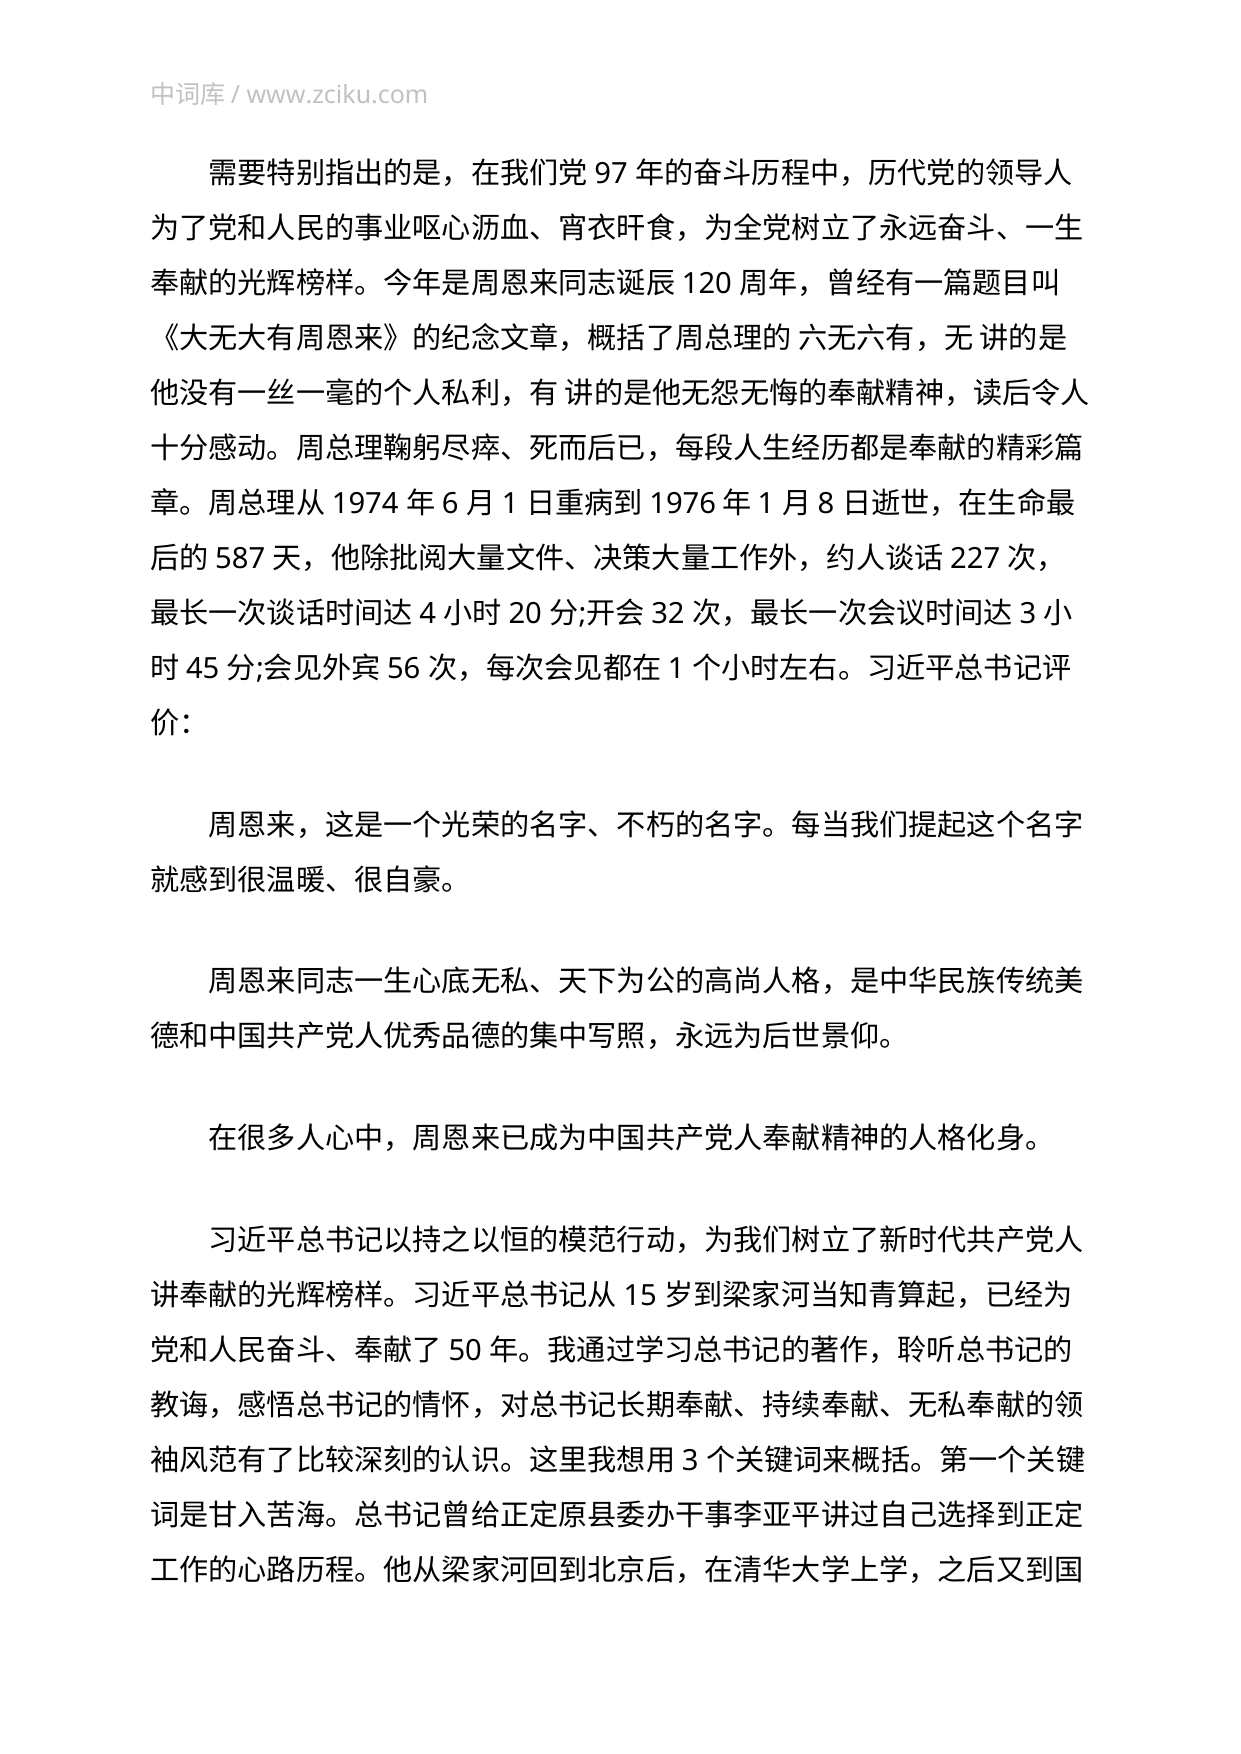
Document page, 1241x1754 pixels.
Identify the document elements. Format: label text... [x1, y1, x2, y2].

text 在很多人心中，周恩来已成为中国共产党人奉献精神的人格化身。 [150, 1115, 1090, 1157]
text 需要特别指出的是，在我们党 97 年的奋斗历程中，历代党的领导人为了党和人民的事业呕心沥血、宵衣旰食，为全党树立了永远奋斗、一生奉献的光辉榜样。今年是周恩来同志诞辰 120 周年，曾经有一篇题目叫《大无大有周恩来》的纪念文章，概括了周总理的 六无六有，无 讲的是他没有一丝一毫的个人私利，有 讲的是他无怨无悔的奉献精神，读后令人十分感动。周总理鞠躬尽瘁、死而后已，每段人生经历都是奉献的精彩篇章。周总理从 1974 年 6 月 1 日重病到 1976年 1 月 8 日逝世，在生命最后的 587 天，他除批阅大量文件、决策大量工作外，约人谈话 227 次，最长一次谈话时间达 4 小时 20 分;开会 32 次，最长一次会议时间达 3 小时 45 分;会见外宾 56 次，每次会见都在 1 个小时左右。习近平总书记评价： [150, 150, 1090, 742]
text 周恩来，这是一个光荣的名字、不朽的名字。每当我们提起这个名字就感到很温暖、很自豪。 [150, 801, 1090, 898]
text 周恩来同志一生心底无私、天下为公的高尚人格，是中华民族传统美德和中国共产党人优秀品德的集中写照，永远为后世景仰。 [150, 958, 1090, 1055]
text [150, 1216, 1090, 1588]
